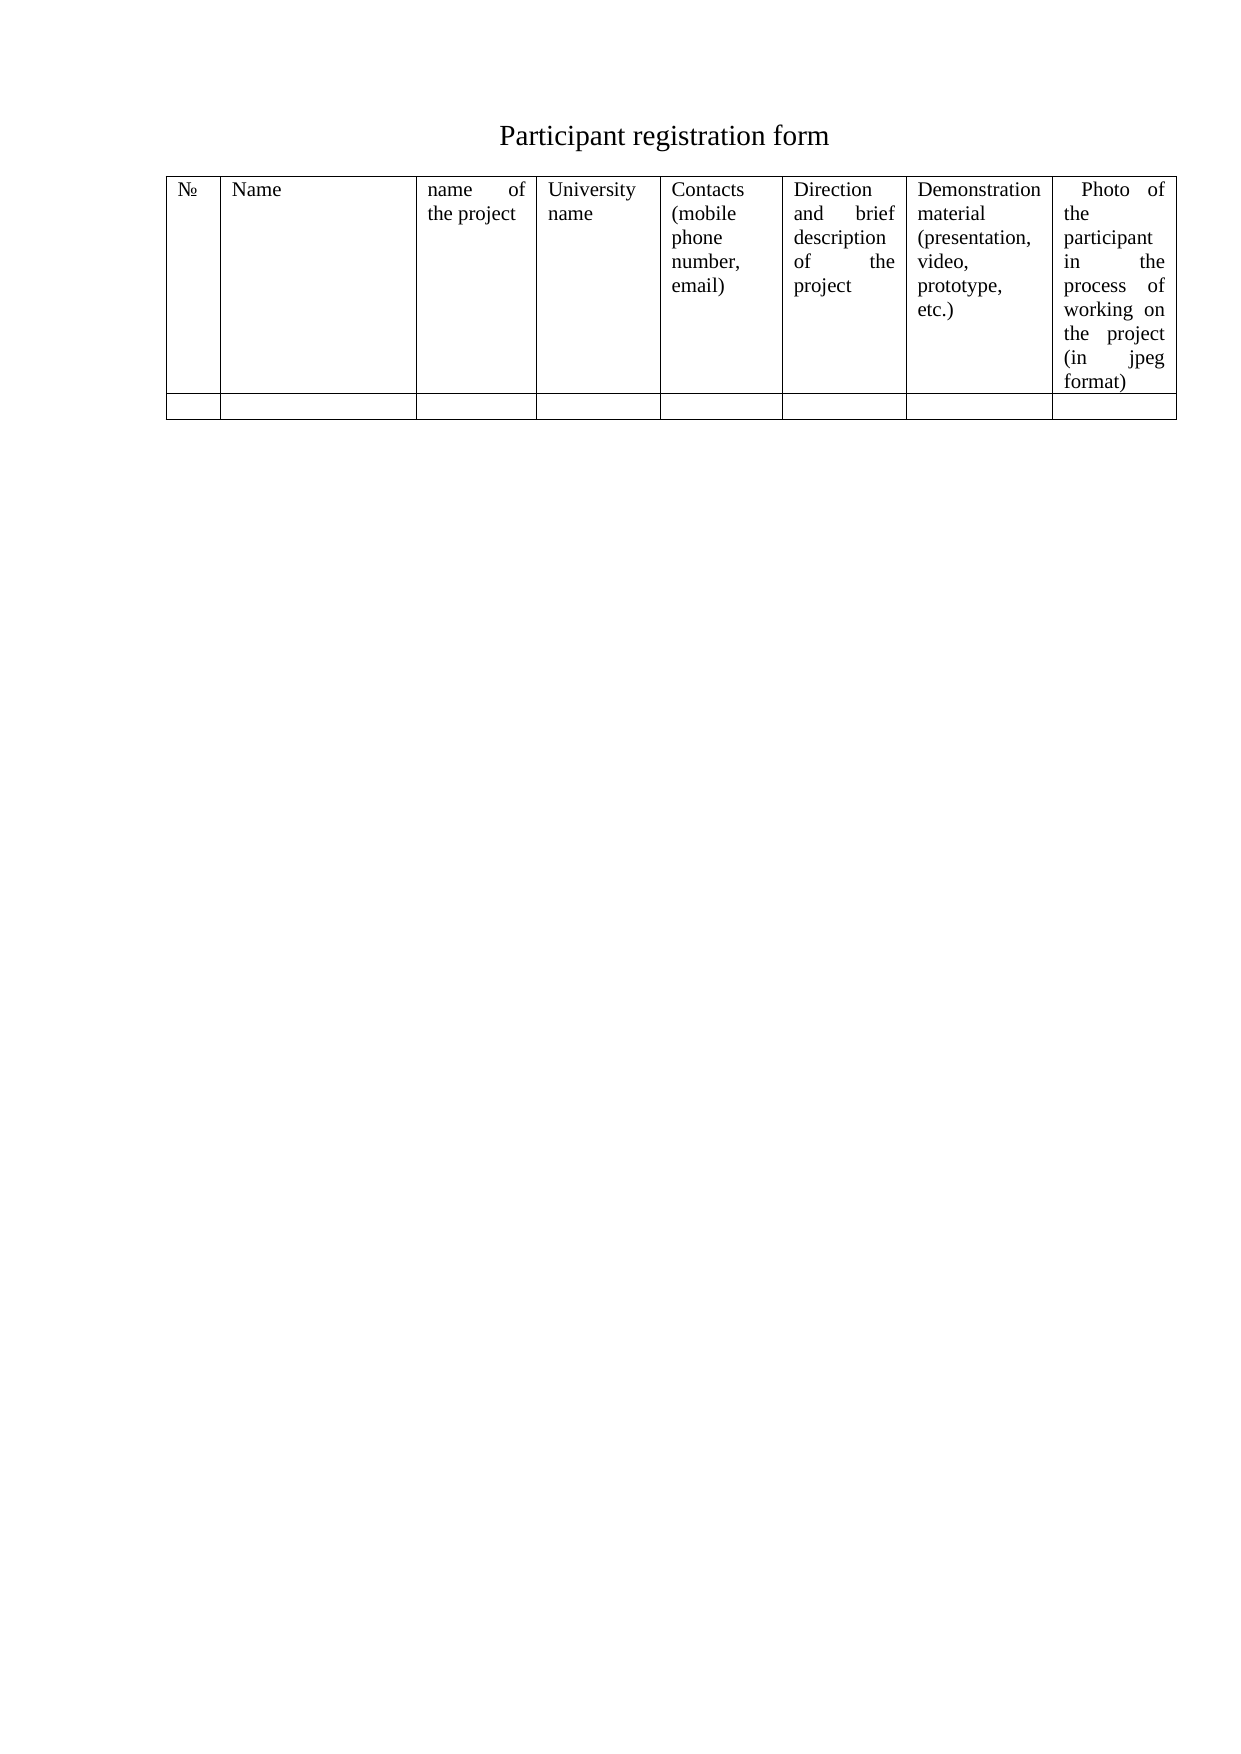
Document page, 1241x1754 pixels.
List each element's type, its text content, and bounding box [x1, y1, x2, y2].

table_cell [417, 394, 536, 418]
table_header № [167, 177, 220, 393]
table_cell [783, 394, 906, 418]
table_header University name [537, 177, 660, 393]
table_cell [221, 394, 416, 418]
table_header Demonstration material (presentation, video, prototype, etc.) [907, 177, 1052, 393]
table_cell [907, 394, 1052, 418]
table_cell [167, 394, 220, 418]
table_cell [1053, 394, 1176, 418]
table_header Direction and brief description of the project [783, 177, 906, 393]
text Participant registration form [177, 118, 1152, 152]
table_header name of the project [417, 177, 536, 393]
table_header Photo of the participant in the process of working on the project (in jpeg format) [1053, 177, 1176, 393]
table_cell [661, 394, 782, 418]
table_header Contacts (mobile phone number, email) [661, 177, 782, 393]
table_header Name [221, 177, 416, 393]
table_cell [537, 394, 660, 418]
